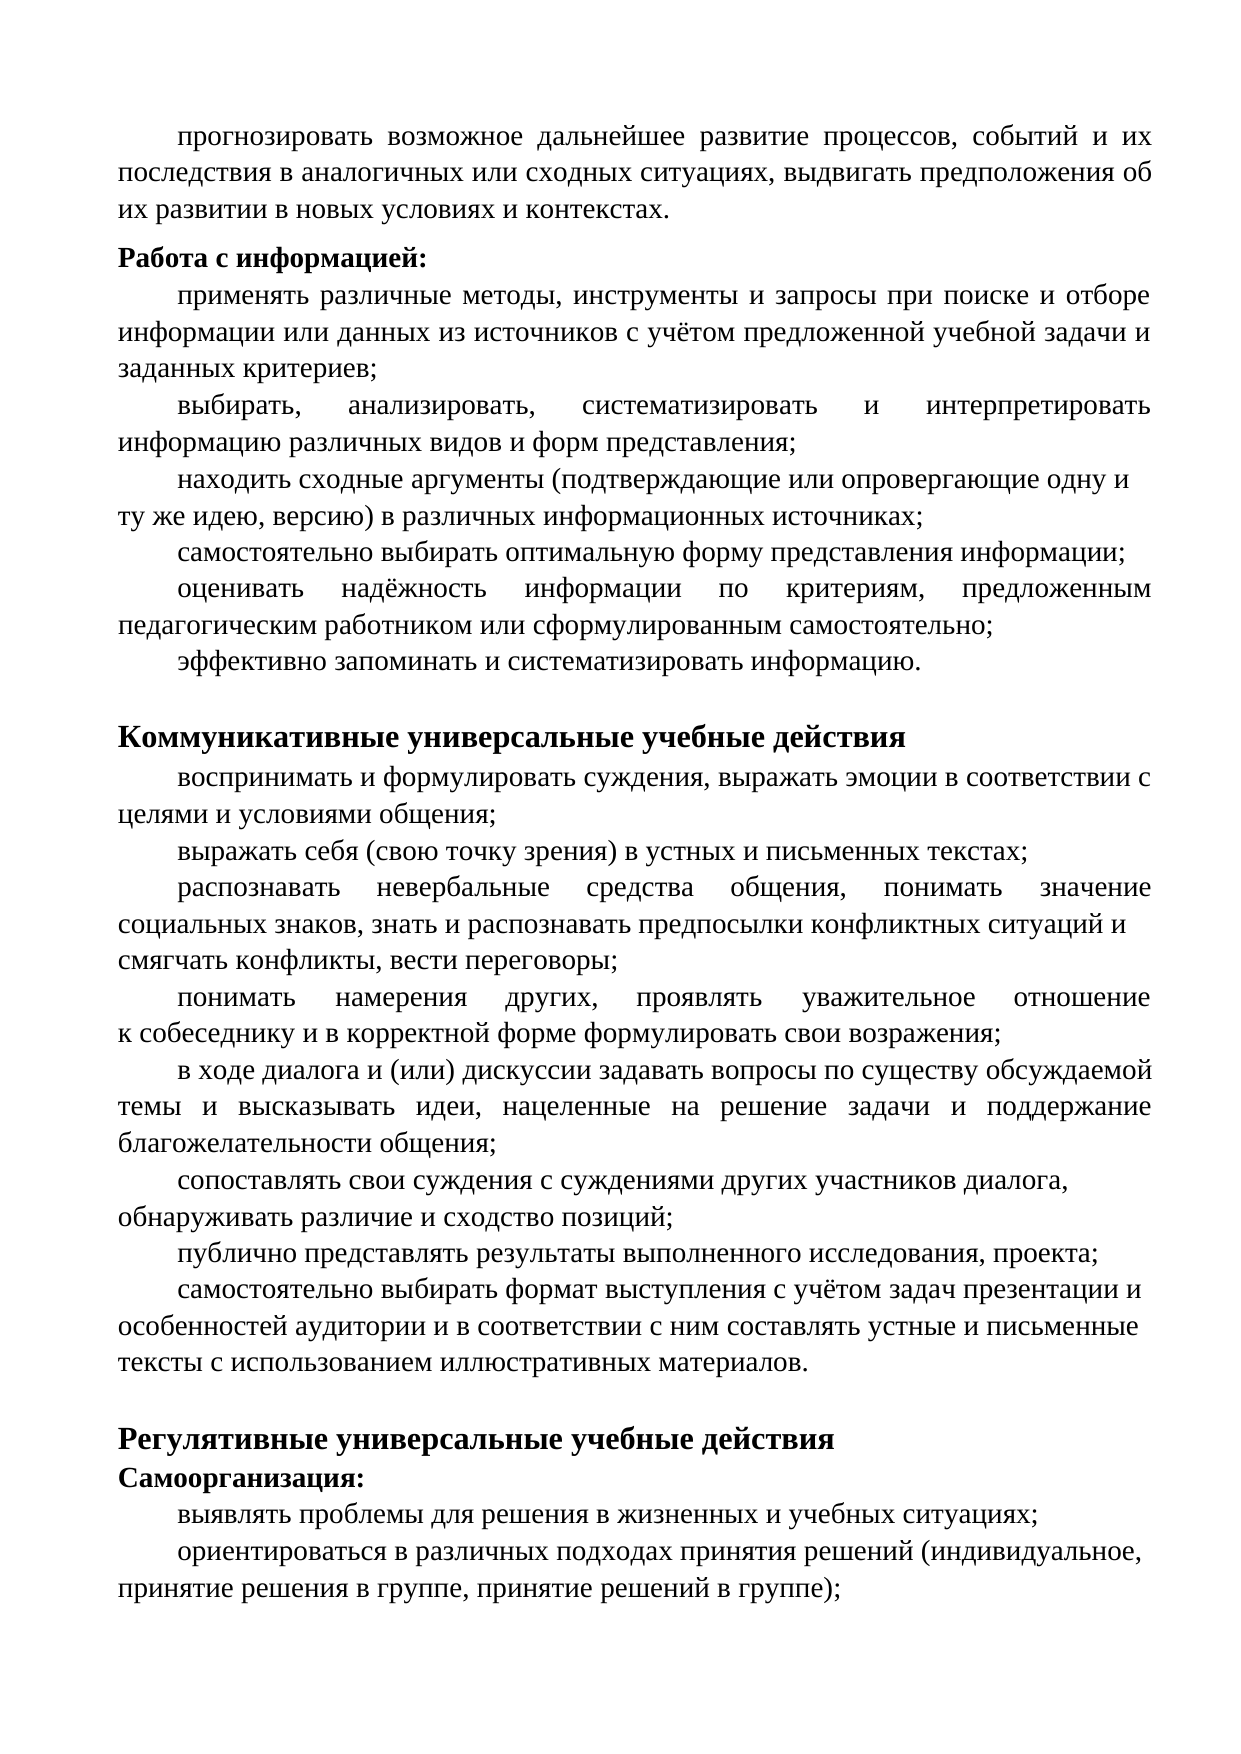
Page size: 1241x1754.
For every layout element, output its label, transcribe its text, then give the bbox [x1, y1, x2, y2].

text применять различные методы, инструменты и запросы при поиске и отборе информации или данных из источников с учётом предложенной учебной задачи и заданных критериев; [118, 277, 1152, 384]
text выявлять проблемы для решения в жизненных и учебных ситуациях; ориентироваться в различных подходах принятия решений (индивидуальное, [177, 1497, 1158, 1567]
text прогнозировать возможное дальнейшее развитие процессов, событий и их последствия в аналогичных или сходных ситуациях, выдвигать предположения об их развитии в новых условиях и контекстах. [118, 118, 1153, 225]
text выбирать, анализировать, систематизировать и интерпретировать информацию различных видов и форм представления; [118, 387, 1157, 457]
text понимать намерения других, проявлять уважительное отношение к собеседнику и в корректной форме формулировать свои возражения; [118, 979, 1157, 1049]
text публично представлять результаты выполненного исследования, проекта; самостоятельно выбирать формат выступления с учётом задач презентации и [177, 1235, 1158, 1305]
text выражать себя (свою точку зрения) в устных и письменных текстах; распознавать невербальные средства общения, понимать значение [177, 833, 1158, 903]
text Коммуникативные универсальные учебные действия [118, 718, 1154, 755]
text находить сходные аргументы (подтверждающие или опровергающие одну и ту же идею, версию) в различных информационных источниках; [118, 461, 1157, 531]
text самостоятельно выбирать оптимальную форму представления информации; оценивать надёжность информации по критериям, предложенным [177, 534, 1157, 604]
text Регулятивные универсальные учебные действия Самоорганизация: [118, 1419, 865, 1493]
text педагогическим работником или сформулированным самостоятельно; эффективно запоминать и систематизировать информацию. [118, 607, 999, 677]
text воспринимать и формулировать суждения, выражать эмоции в соответствии с целями и условиями общения; [118, 759, 1157, 829]
text Работа с информацией: [118, 240, 1154, 273]
text социальных знаков, знать и распознавать предпосылки конфликтных ситуаций и смягчать конфликты, вести переговоры; [118, 906, 1158, 976]
text сопоставлять свои суждения с суждениями других участников диалога, обнаруживать различие и сходство позиций; [118, 1162, 1157, 1232]
text в ходе диалога и (или) дискуссии задавать вопросы по существу обсуждаемой темы и высказывать идеи, нацеленные на решение задачи и поддержание благожелательности общения; [118, 1052, 1153, 1158]
text принятие решения в группе, принятие решений в группе); [118, 1570, 1154, 1603]
text особенностей аудитории и в соответствии с ним составлять устные и письменные тексты с использованием иллюстративных материалов. [118, 1308, 1157, 1378]
